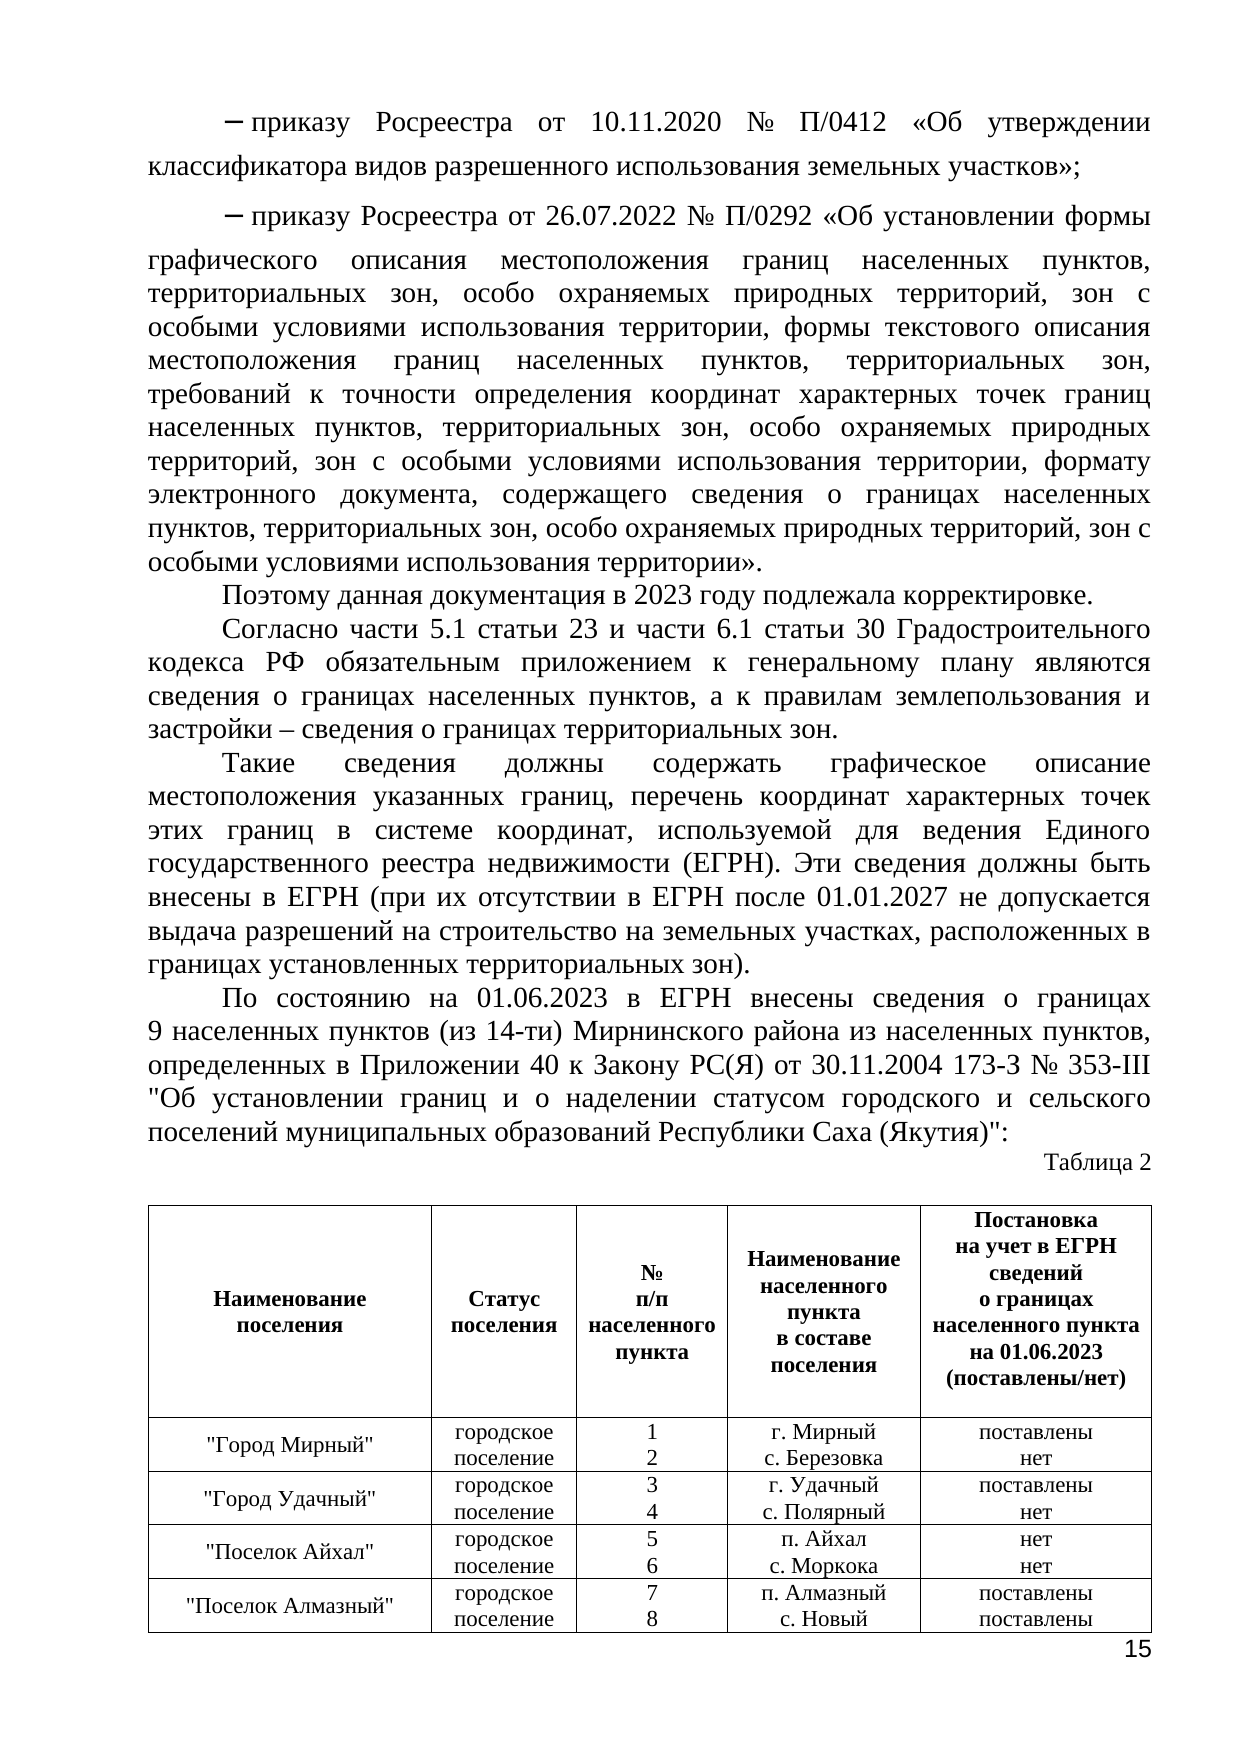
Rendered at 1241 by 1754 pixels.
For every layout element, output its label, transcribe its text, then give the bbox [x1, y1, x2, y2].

table_cell городское поселение [432, 1472, 576, 1524]
text Согласно части 5.1 статьи 23 и части 6.1 статьи 30 Градостроительного кодекса РФ обязательным приложением к генеральному плану являются сведения о границах населенных пунктов, а к правилам землепользования и застройки – сведения о границах территориальных зон. [148, 611, 1152, 745]
list приказу Росреестра от 10.11.2020 № П/0412 «Об утверждении классификатора видов разрешенного использования земельных участков»; [148, 89, 1152, 182]
table_cell 5 6 [577, 1525, 727, 1578]
table_cell "Поселок Алмазный" [149, 1579, 431, 1632]
table_cell поставлены поставлены [921, 1579, 1151, 1632]
table_cell 1 2 [577, 1418, 727, 1471]
table_header № п/п населенного пункта [577, 1206, 727, 1417]
text Поэтому данная документация в 2023 году подлежала корректировке. [148, 577, 1152, 611]
table_cell нет нет [921, 1525, 1151, 1578]
text По состоянию на 01.06.2023 в ЕГРН внесены сведения о границах 9 населенных пунктов (из 14-ти) Мирнинского района из населенных пунктов, определенных в Приложении 40 к Закону РС(Я) от 30.11.2004 173-З № 353-III "Об установлении границ и о наделении статусом городского и сельского поселений муниципальных образований Республики Саха (Якутия)": [148, 980, 1152, 1147]
table_cell г. Удачный с. Полярный [728, 1472, 920, 1524]
table_cell городское поселение [432, 1579, 576, 1632]
table_header Постановка на учет в ЕГРН сведений о границах населенного пункта на 01.06.2023 (поставлены/нет) [921, 1206, 1151, 1417]
table_cell поставлены нет [921, 1472, 1151, 1524]
table_cell 3 4 [577, 1472, 727, 1524]
list приказу Росреестра от 26.07.2022 № П/0292 «Об установлении формы графического описания местоположения границ населенных пунктов, территориальных зон, особо охраняемых природных территорий, зон с особыми условиями использования территории, формы текстового описания местоположения границ населенных пунктов, территориальных зон, требований к точности определения координат характерных точек границ населенных пунктов, территориальных зон, особо охраняемых природных территорий, зон с особыми условиями использования территории, формату электронного документа, содержащего сведения о границах населенных пунктов, территориальных зон, особо охраняемых природных территорий, зон с особыми условиями использования территории». [148, 182, 1152, 577]
table_cell 7 8 [577, 1579, 727, 1632]
table_header Наименование населенного пункта в составе поселения [728, 1206, 920, 1417]
table_cell "Город Мирный" [149, 1418, 431, 1471]
table_cell "Поселок Айхал" [149, 1525, 431, 1578]
text Таблица 2 [148, 1147, 1152, 1176]
table_cell п. Айхал с. Моркока [728, 1525, 920, 1578]
table_header Наименование поселения [149, 1206, 431, 1417]
table_cell п. Алмазный с. Новый [728, 1579, 920, 1632]
table_cell поставлены нет [921, 1418, 1151, 1471]
table_cell г. Мирный с. Березовка [728, 1418, 920, 1471]
table_header Статус поселения [432, 1206, 576, 1417]
table_cell городское поселение [432, 1525, 576, 1578]
table_cell "Город Удачный" [149, 1472, 431, 1524]
table_cell городское поселение [432, 1418, 576, 1471]
text Такие сведения должны содержать графическое описание местоположения указанных границ, перечень координат характерных точек этих границ в системе координат, используемой для ведения Единого государственного реестра недвижимости (ЕГРН). Эти сведения должны быть внесены в ЕГРН (при их отсутствии в ЕГРН после 01.01.2027 не допускается выдача разрешений на строительство на земельных участках, расположенных в границах установленных территориальных зон). [148, 745, 1152, 980]
